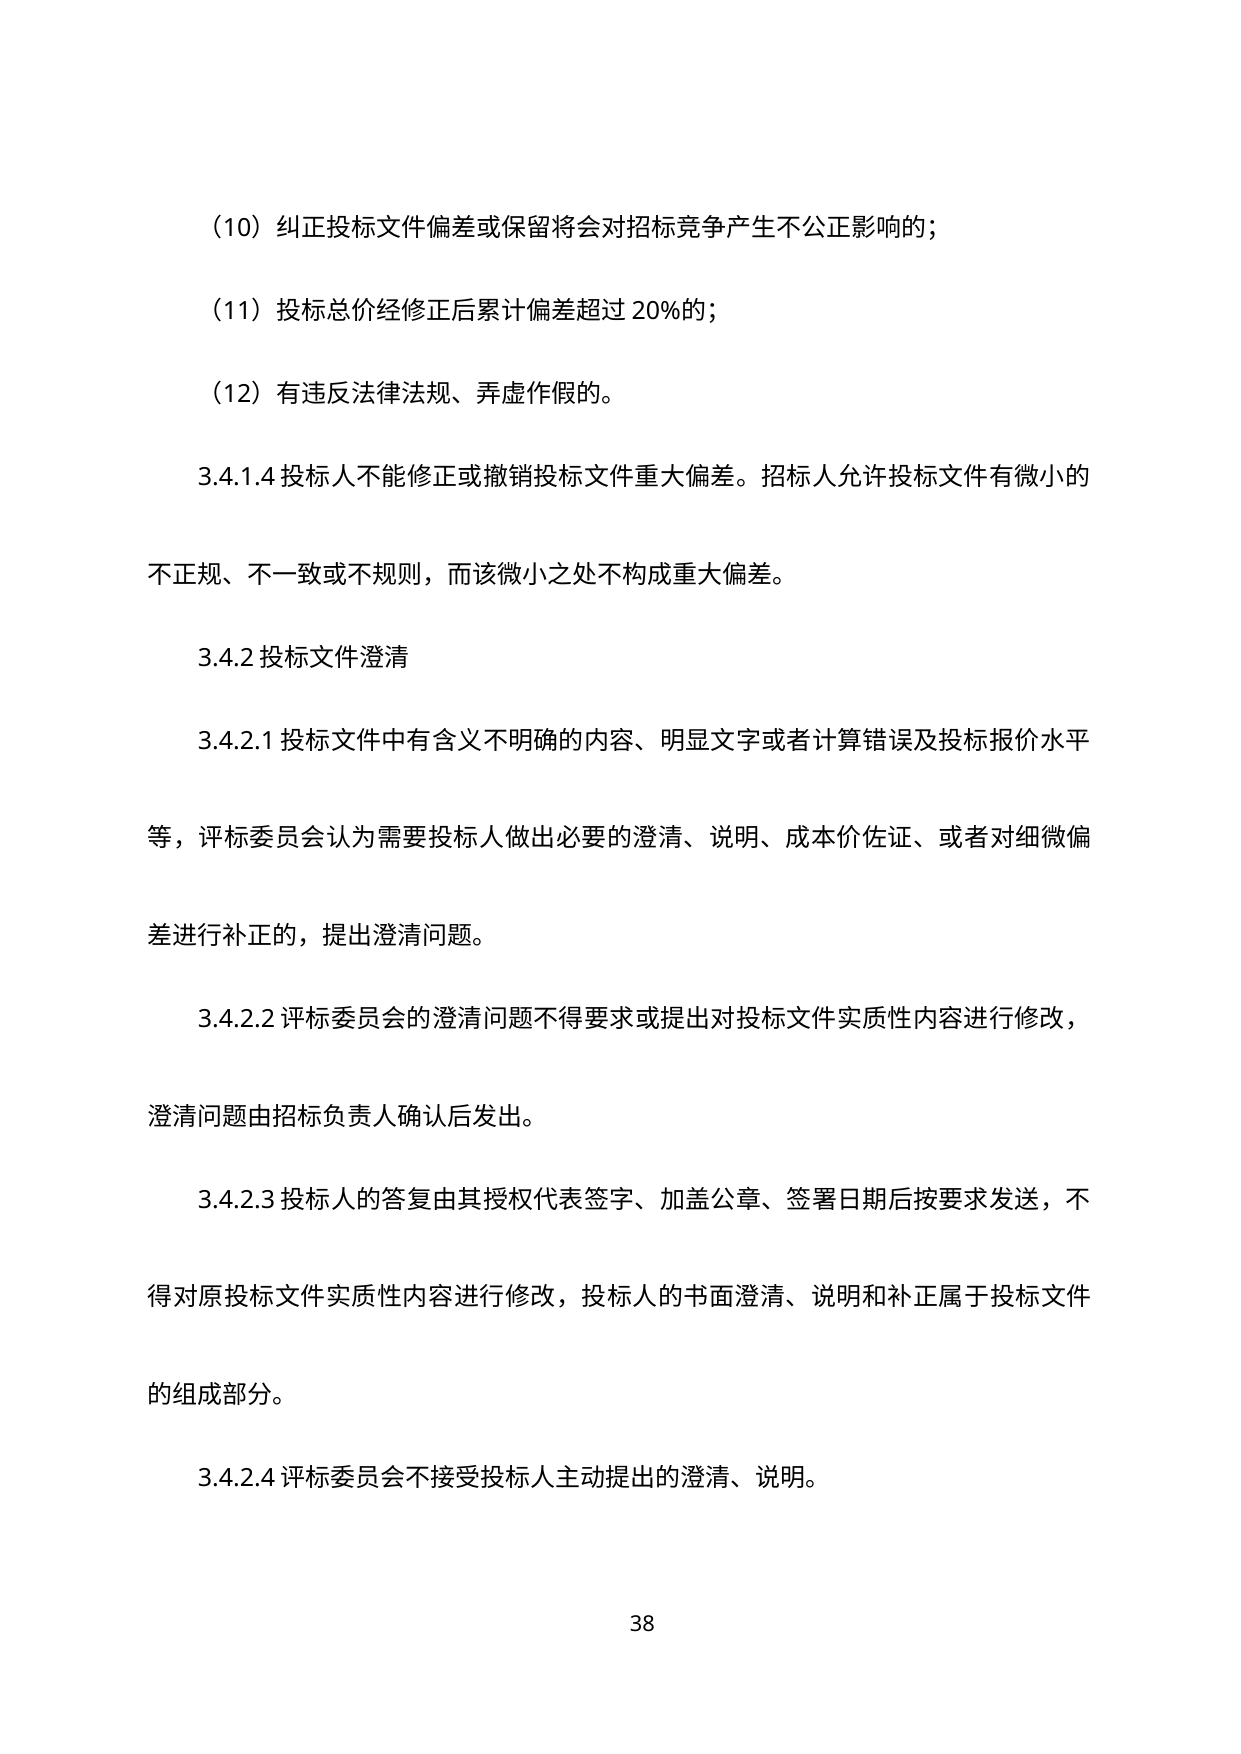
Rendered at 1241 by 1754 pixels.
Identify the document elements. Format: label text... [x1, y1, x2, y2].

text （10）纠正投标文件偏差或保留将会对招标竞争产生不公正影响的； [148, 193, 1092, 258]
text （12）有违反法律法规、弄虚作假的。 [148, 359, 1092, 424]
text 3.4.2.1投标文件中有含义不明确的内容、明显文字或者计算错误及投标报价水平等，评标委员会认为需要投标人做出必要的澄清、说明、成本价佐证、或者对细微偏差进行补正的，提出澄清问题。 [148, 706, 1092, 966]
text 3.4.2.2评标委员会的澄清问题不得要求或提出对投标文件实质性内容进行修改，澄清问题由招标负责人确认后发出。 [148, 984, 1092, 1147]
text 3.4.2.3投标人的答复由其授权代表签字、加盖公章、签署日期后按要求发送，不得对原投标文件实质性内容进行修改，投标人的书面澄清、说明和补正属于投标文件的组成部分。 [148, 1165, 1092, 1425]
text 3.4.1.4投标人不能修正或撤销投标文件重大偏差。招标人允许投标文件有微小的不正规、不一致或不规则，而该微小之处不构成重大偏差。 [148, 442, 1092, 605]
text 3.4.2投标文件澄清 [148, 623, 1092, 688]
text 3.4.2.4评标委员会不接受投标人主动提出的澄清、说明。 [148, 1443, 1092, 1508]
text （11）投标总价经修正后累计偏差超过20%的； [148, 276, 1092, 341]
